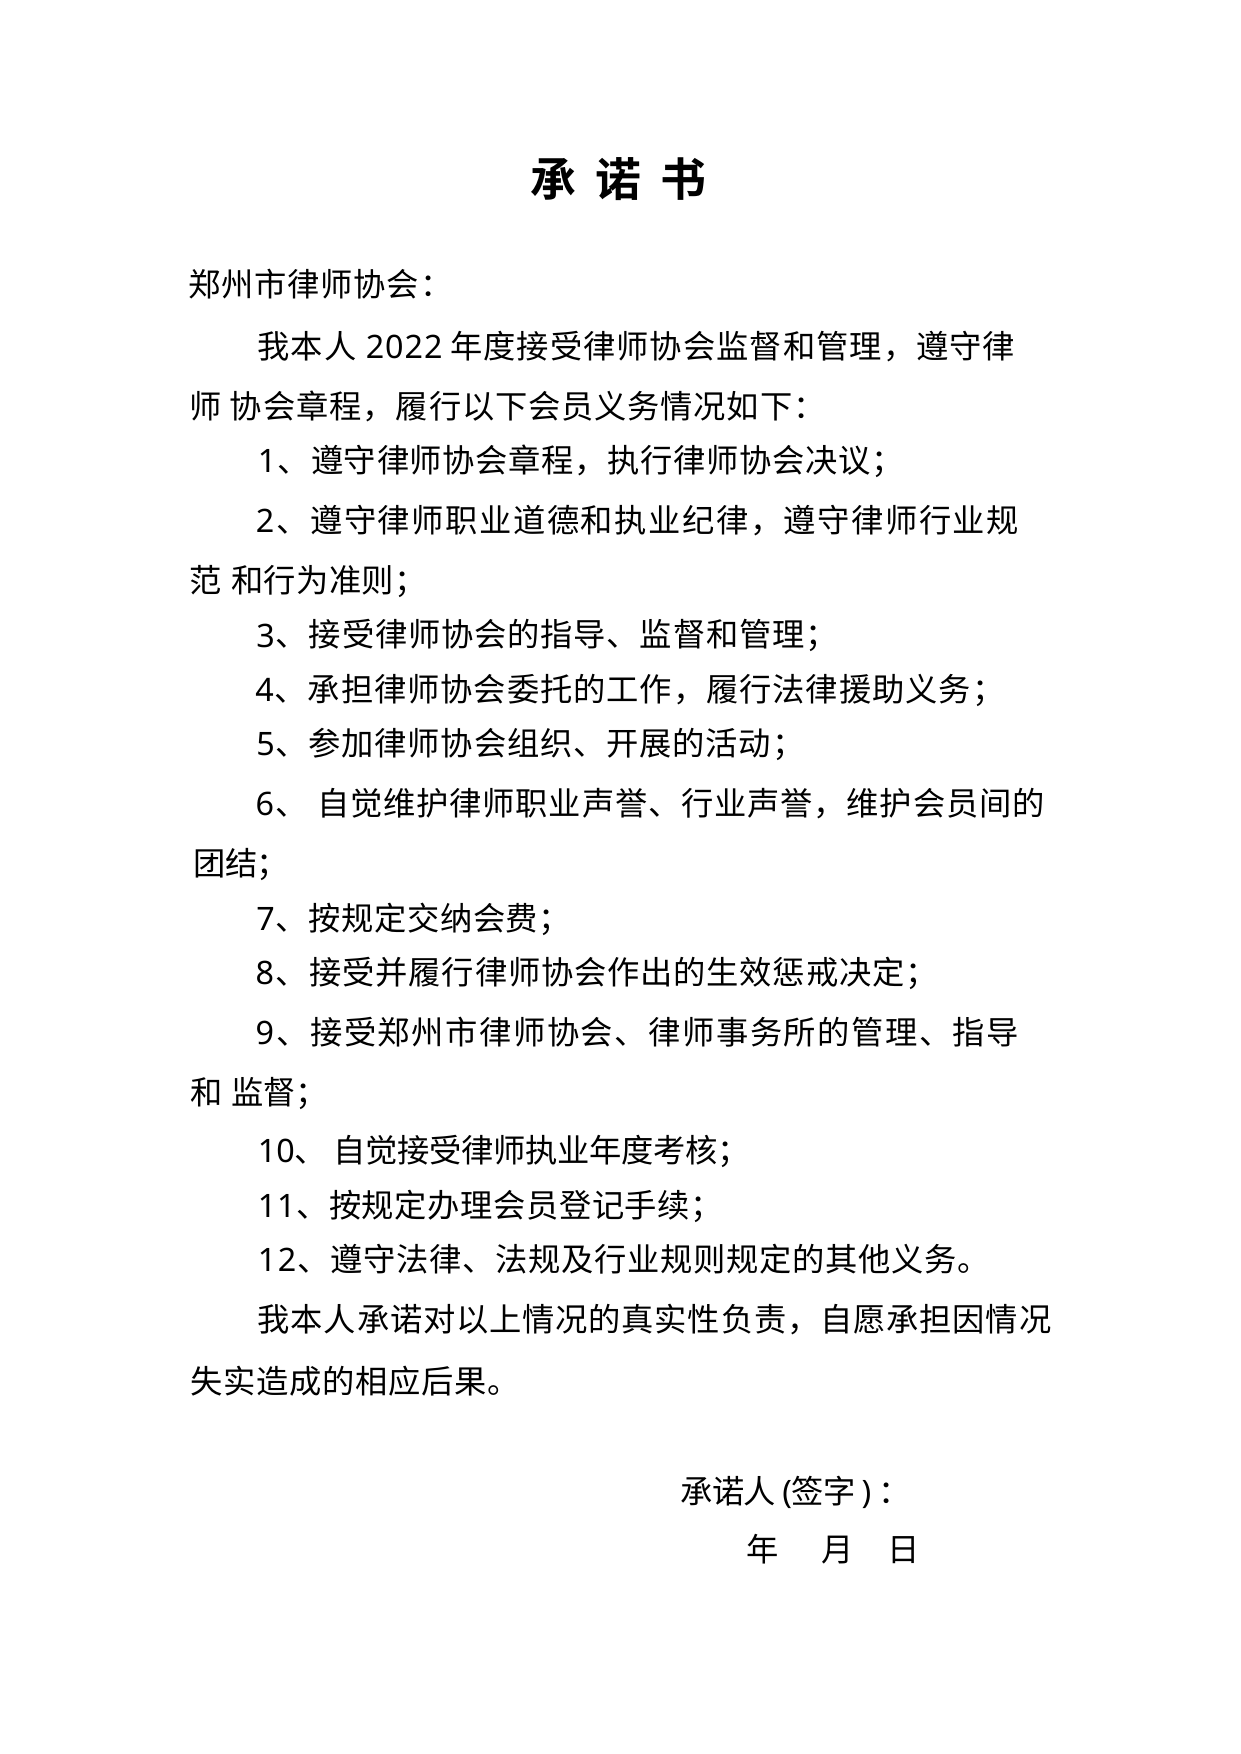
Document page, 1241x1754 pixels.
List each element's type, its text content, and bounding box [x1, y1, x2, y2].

text 2、遵守律师职业道德和执业纪律，遵守律师行业规范 和行为准则； [189, 495, 1053, 602]
text 年 月 日 [747, 1527, 1054, 1570]
text 9、接受郑州市律师协会、律师事务所的管理、指导和 监督； [191, 1007, 1053, 1114]
text 我本人承诺对以上情况的真实性负责，自愿承担因情况 失实造成的相应后果。 [190, 1293, 1053, 1402]
text 1、遵守律师协会章程，执行律师协会决议； [258, 441, 1054, 484]
text 7、按规定交纳会费； [256, 898, 1054, 942]
text 4、承担律师协会委托的工作，履行法律援助义务； [255, 669, 1054, 713]
text 5、参加律师协会组织、开展的活动； [256, 724, 1054, 767]
text 8、接受并履行律师协会作出的生效惩戒决定； [255, 952, 1054, 996]
text 3、接受律师协会的指导、监督和管理； [256, 615, 1054, 658]
text 12、遵守法律、法规及行业规则规定的其他义务。 [258, 1239, 1054, 1283]
text 6、 自觉维护律师职业声誉、行业声誉，维护会员间的 团结； [193, 778, 1053, 885]
text 11、按规定办理会员登记手续； [258, 1185, 1054, 1229]
text 10、 自觉接受律师执业年度考核； [258, 1127, 1054, 1171]
text 我本人 2022年度接受律师协会监督和管理，遵守律师 协会章程，履行以下会员义务情况如下： [189, 321, 1043, 428]
text 承诺人 (签字 ) ： [680, 1468, 1054, 1512]
text 承 诺 书 [531, 155, 1054, 207]
text 郑州市律师协会： [189, 263, 1054, 305]
